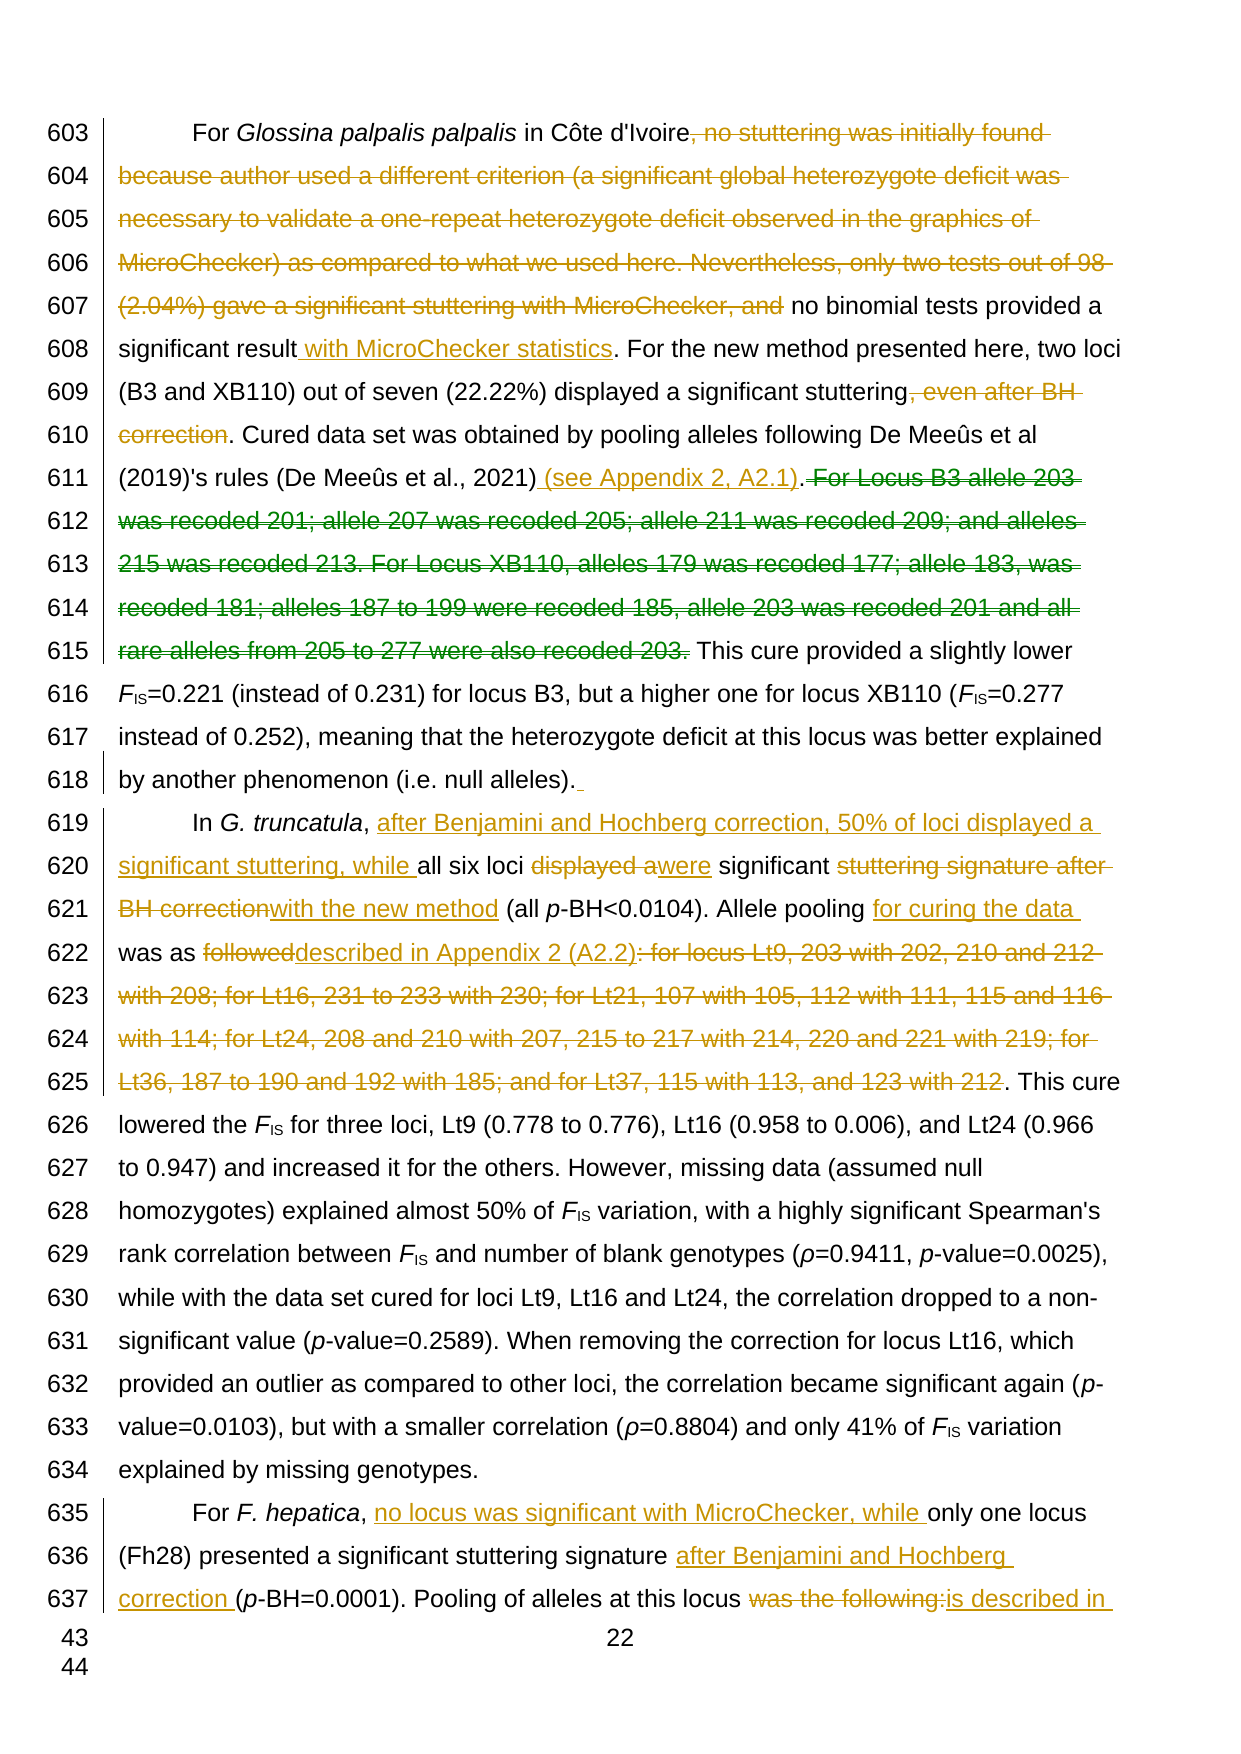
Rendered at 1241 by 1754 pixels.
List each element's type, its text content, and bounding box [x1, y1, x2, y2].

text In G. truncatula, all six loci significant (all p-BH<0.0104). Allele pooling was as . This cure lowered the FIS for three loci, Lt9 (0.778 to 0.776), Lt16 (0.958 to 0.006), and Lt24 (0.966 to 0.947) and increased it for the others. However, missing data (assumed null homozygotes) explained almost 50% of FIS variation, with a highly significant Spearman's rank correlation between FIS and number of blank genotypes (ρ=0.9411, p-value=0.0025), while with the data set cured for loci Lt9, Lt16 and Lt24, the correlation dropped to a non-significant value (p-value=0.2589). When removing the correction for locus Lt16, which provided an outlier as compared to other loci, the correlation became significant again (p-value=0.0103), but with a smaller correlation (ρ=0.8804) and only 41% of FIS variation explained by missing genotypes. [118, 808, 1122, 1484]
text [118, 1498, 1122, 1613]
text For Glossina palpalis palpalis in Côte d'Ivoire no binomial tests provided a significant result. For the new method presented here, two loci (B3 and XB110) out of seven (22.22%) displayed a significant stuttering. Cured data set was obtained by pooling alleles following De Meeûs et al (2019)'s rules (De Meeûs et al., 2021). This cure provided a slightly lower FIS=0.221 (instead of 0.231) for locus B3, but a higher one for locus XB110 (FIS=0.277 instead of 0.252), meaning that the heterozygote deficit at this locus was better explained by another phenomenon (i.e. null alleles). [118, 118, 1122, 794]
